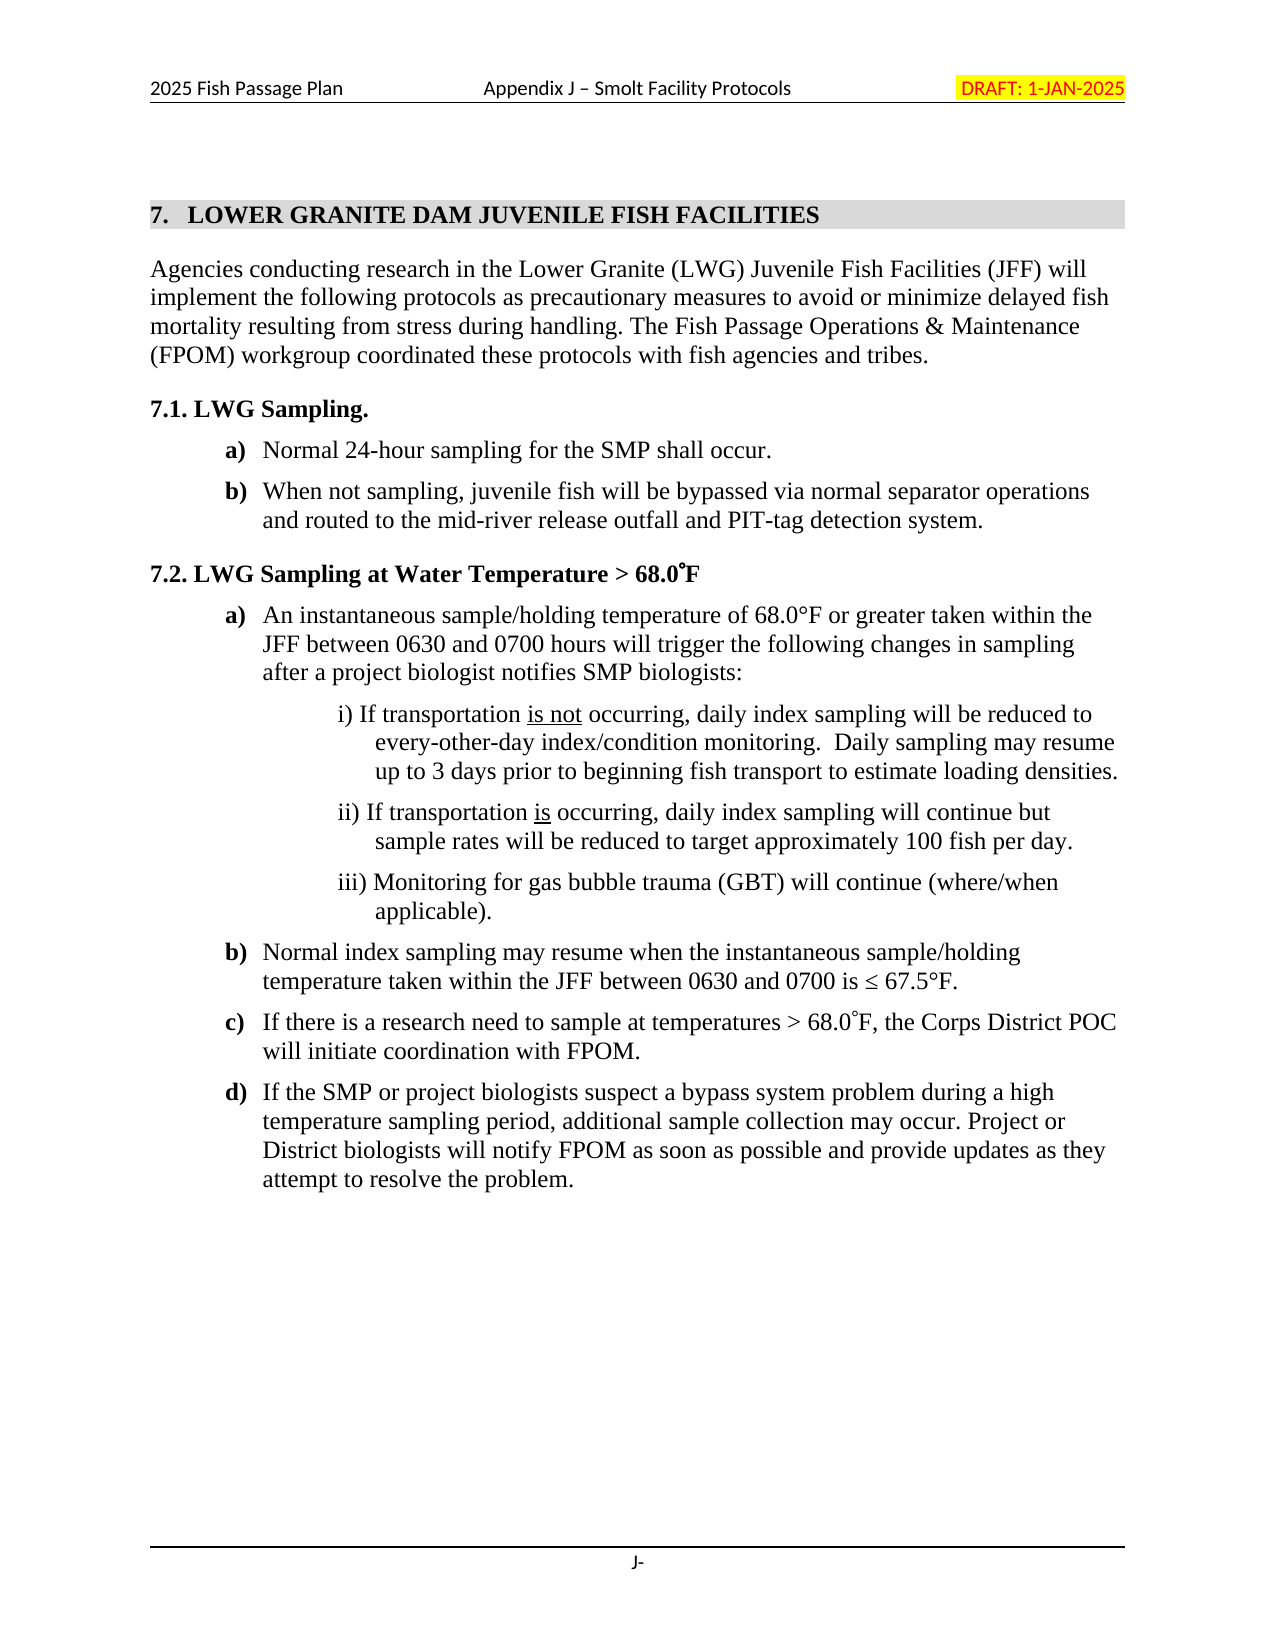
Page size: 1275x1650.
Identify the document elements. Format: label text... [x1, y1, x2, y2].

list If transportation is occurring, daily index sampling will continue but sample rates will be reduced to target approximately 100 fish per day. [337, 797, 1125, 855]
text Agencies conducting research in the Lower Granite (LWG) Juvenile Fish Facilities (JFF) will implement the following protocols as precautionary measures to avoid or minimize delayed fish mortality resulting from stress during handling. The Fish Passage Operations & Maintenance (FPOM) workgroup coordinated these protocols with fish agencies and tribes. [150, 254, 1125, 369]
text LWG Sampling. [150, 394, 1125, 422]
list Normal index sampling may resume when the instantaneous sample/holding temperature taken within the JFF between 0630 and 0700 is ≤ 67.5°F. [225, 937, 1125, 995]
text LWG Sampling at Water Temperature > 68.0F [150, 559, 1125, 587]
list Normal 24-hour sampling for the SMP shall occur. [225, 435, 1125, 464]
list Monitoring for gas bubble trauma (GBT) will continue (where/when applicable). [337, 867, 1125, 925]
list An instantaneous sample/holding temperature of 68.0°F or greater taken within the JFF between 0630 and 0700 hours will trigger the following changes in sampling after a project biologist notifies SMP biologists: [225, 600, 1125, 686]
text LOWER GRANITE DAM JUVENILE FISH FACILITIES [150, 200, 1125, 229]
list When not sampling, juvenile fish will be bypassed via normal separator operations and routed to the mid-river release outfall and PIT-tag detection system. [225, 476, 1125, 534]
list If there is a research need to sample at temperatures > 68.0F, the Corps District POC will initiate coordination with FPOM. [225, 1007, 1125, 1065]
list If transportation is not occurring, daily index sampling will be reduced to every-other-day index/condition monitoring. Daily sampling may resume up to 3 days prior to beginning fish transport to estimate loading densities. [337, 699, 1125, 785]
list If the SMP or project biologists suspect a bypass system problem during a high temperature sampling period, additional sample collection may occur. Project or District biologists will notify FPOM as soon as possible and provide updates as they attempt to resolve the problem. [225, 1077, 1125, 1192]
